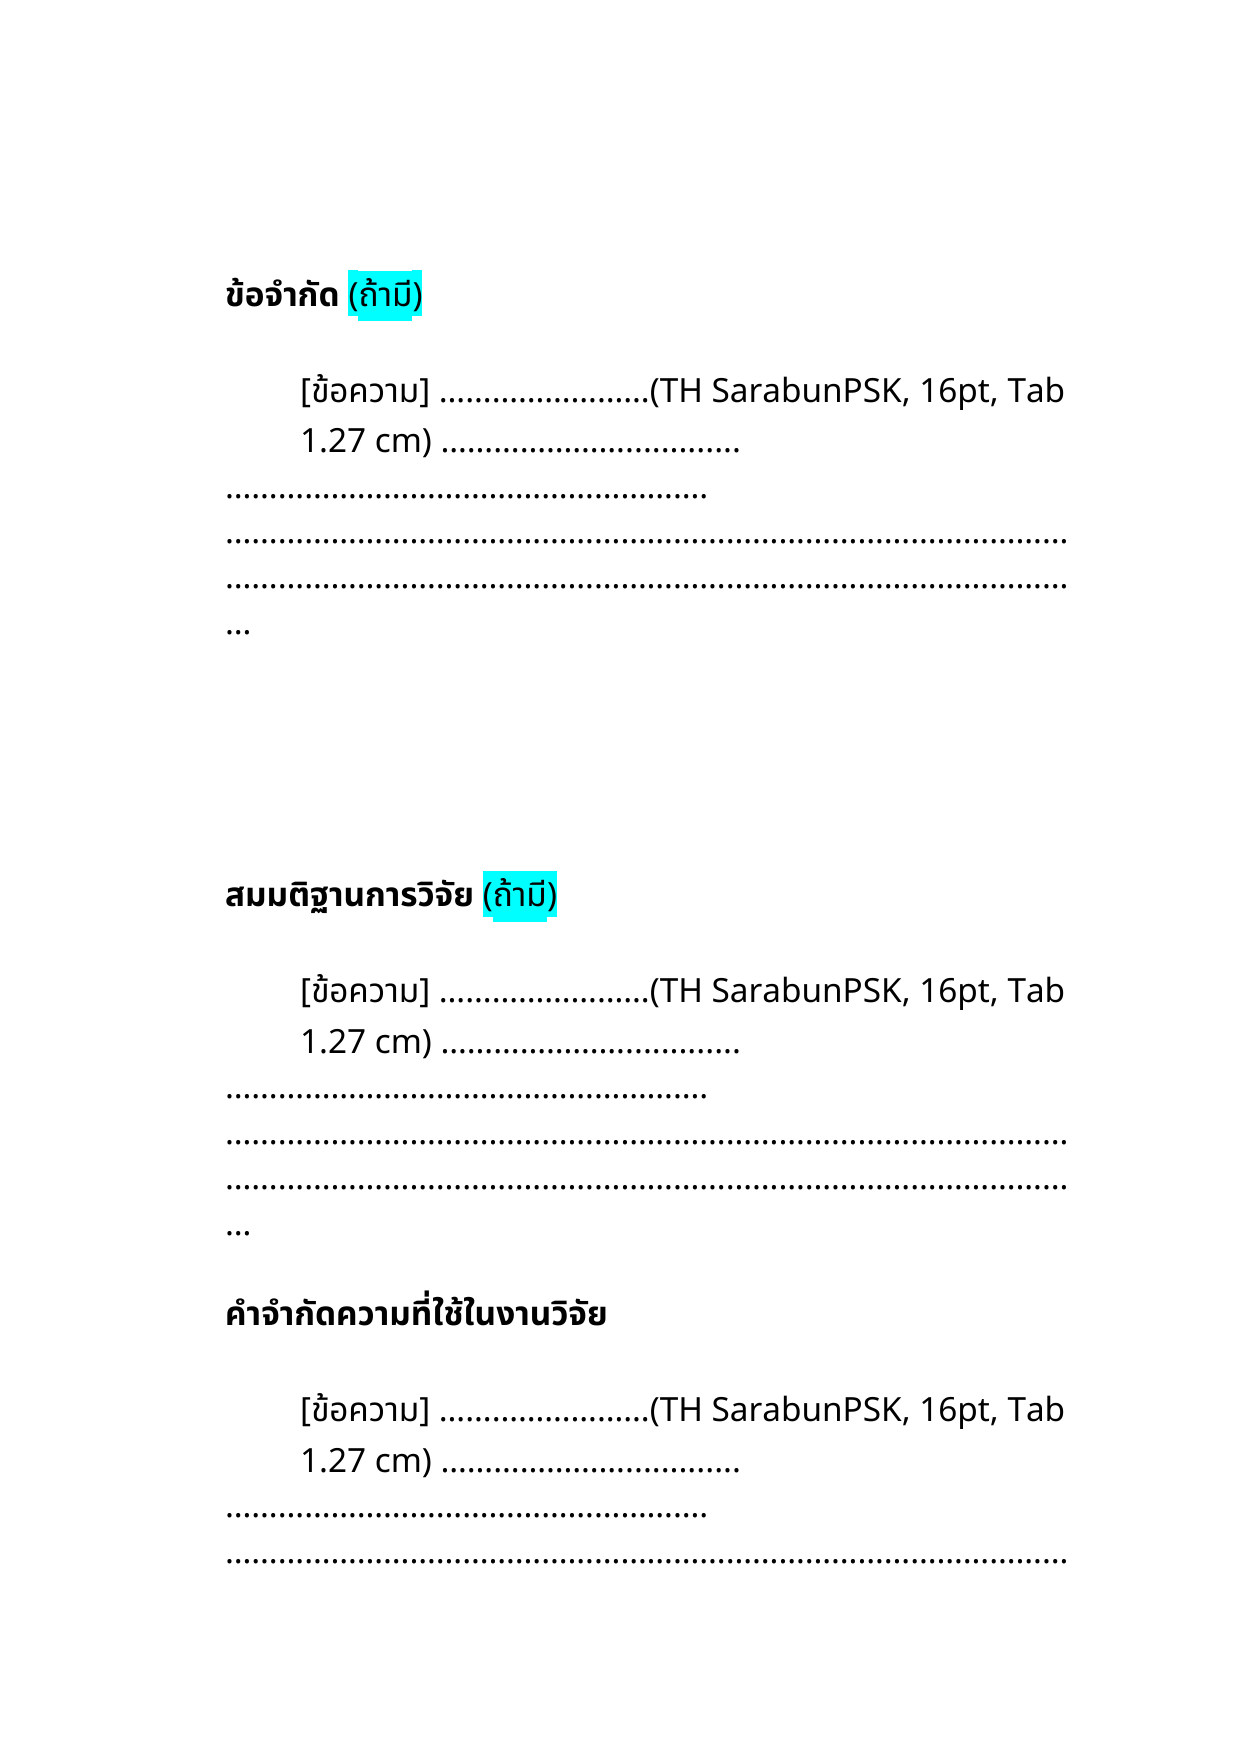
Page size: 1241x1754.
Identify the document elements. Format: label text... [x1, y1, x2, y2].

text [225, 1482, 1090, 1573]
text สมมติฐานการวิจัย (ถ้ามี) [225, 871, 493, 922]
text [ข้อความ] ……………………(TH SarabunPSK, 16pt, Tab 1.27 cm) …………………............. [300, 967, 1090, 1063]
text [300, 366, 1090, 462]
text ข้อจำกัด (ถ้ามี) [225, 270, 358, 321]
text สมมติฐานการวิจัย (ถ้ามี) [547, 871, 1090, 922]
text ข้อจำกัด (ถ้ามี) [412, 270, 1090, 321]
text คำจำกัดความที่ใช้ในงานวิจัย [225, 1290, 1090, 1341]
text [300, 1386, 1090, 1482]
text ……………………………………………….…………………………………………………………………………………………………………………………………………………………………………… [225, 1063, 1090, 1245]
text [225, 462, 1090, 644]
